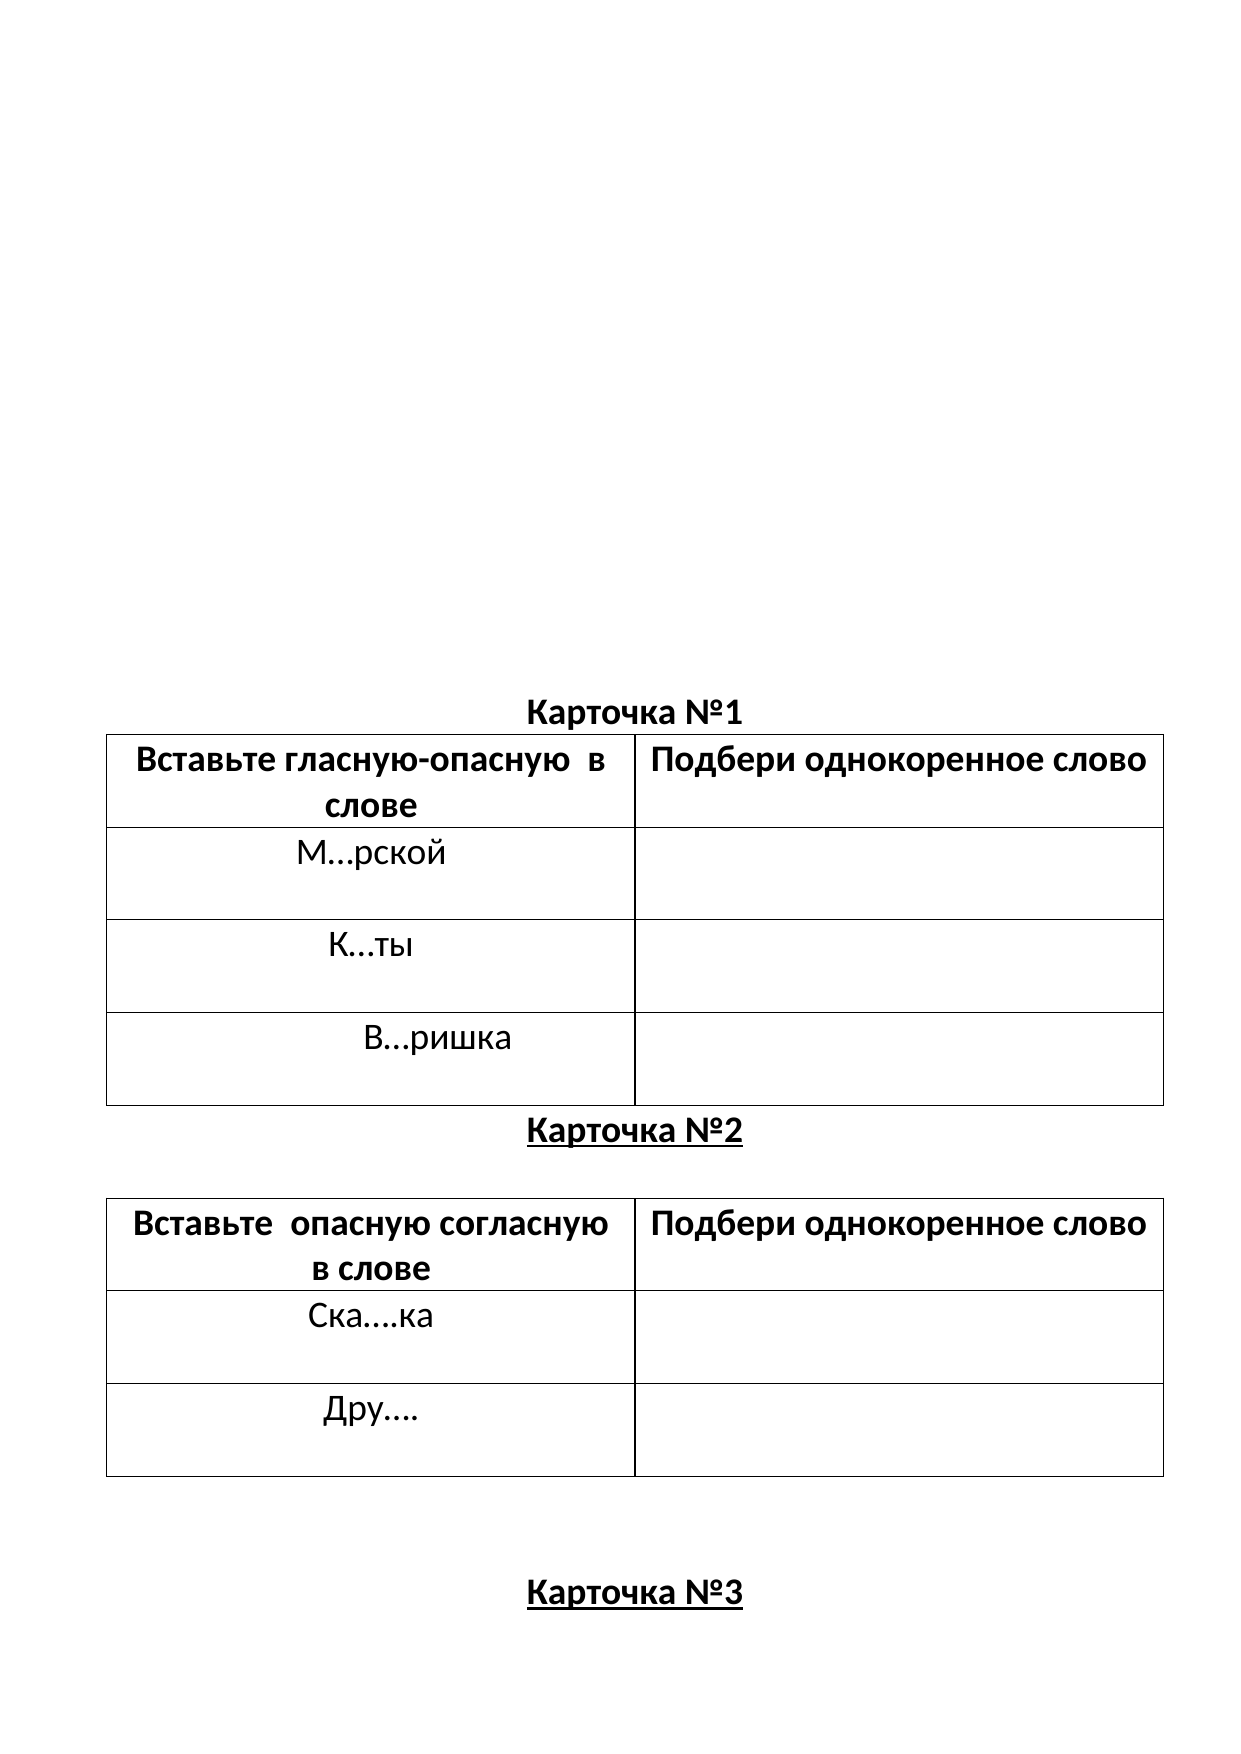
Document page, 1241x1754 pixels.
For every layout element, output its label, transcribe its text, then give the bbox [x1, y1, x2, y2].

text Карточка №1 [118, 688, 1152, 734]
table_cell [636, 920, 1163, 1012]
table_cell В…ришка [107, 1013, 634, 1105]
table_cell [636, 1013, 1163, 1105]
table_cell Дру…. [107, 1384, 634, 1476]
table_cell [636, 828, 1163, 919]
table_cell К…ты [107, 920, 634, 1012]
table_header Подбери однокоренное слово [636, 735, 1163, 827]
table_cell [636, 1291, 1163, 1383]
table_cell [636, 1384, 1163, 1476]
table_cell М…рской [107, 828, 634, 919]
text Карточка №3 [118, 1568, 1152, 1614]
table_cell Ска….ка [107, 1291, 634, 1383]
text Карточка №2 [118, 1106, 1152, 1152]
table_header Вставьте опасную согласную в слове [107, 1199, 634, 1290]
table_header Подбери однокоренное слово [636, 1199, 1163, 1290]
table_header Вставьте гласную-опасную в слове [107, 735, 634, 827]
